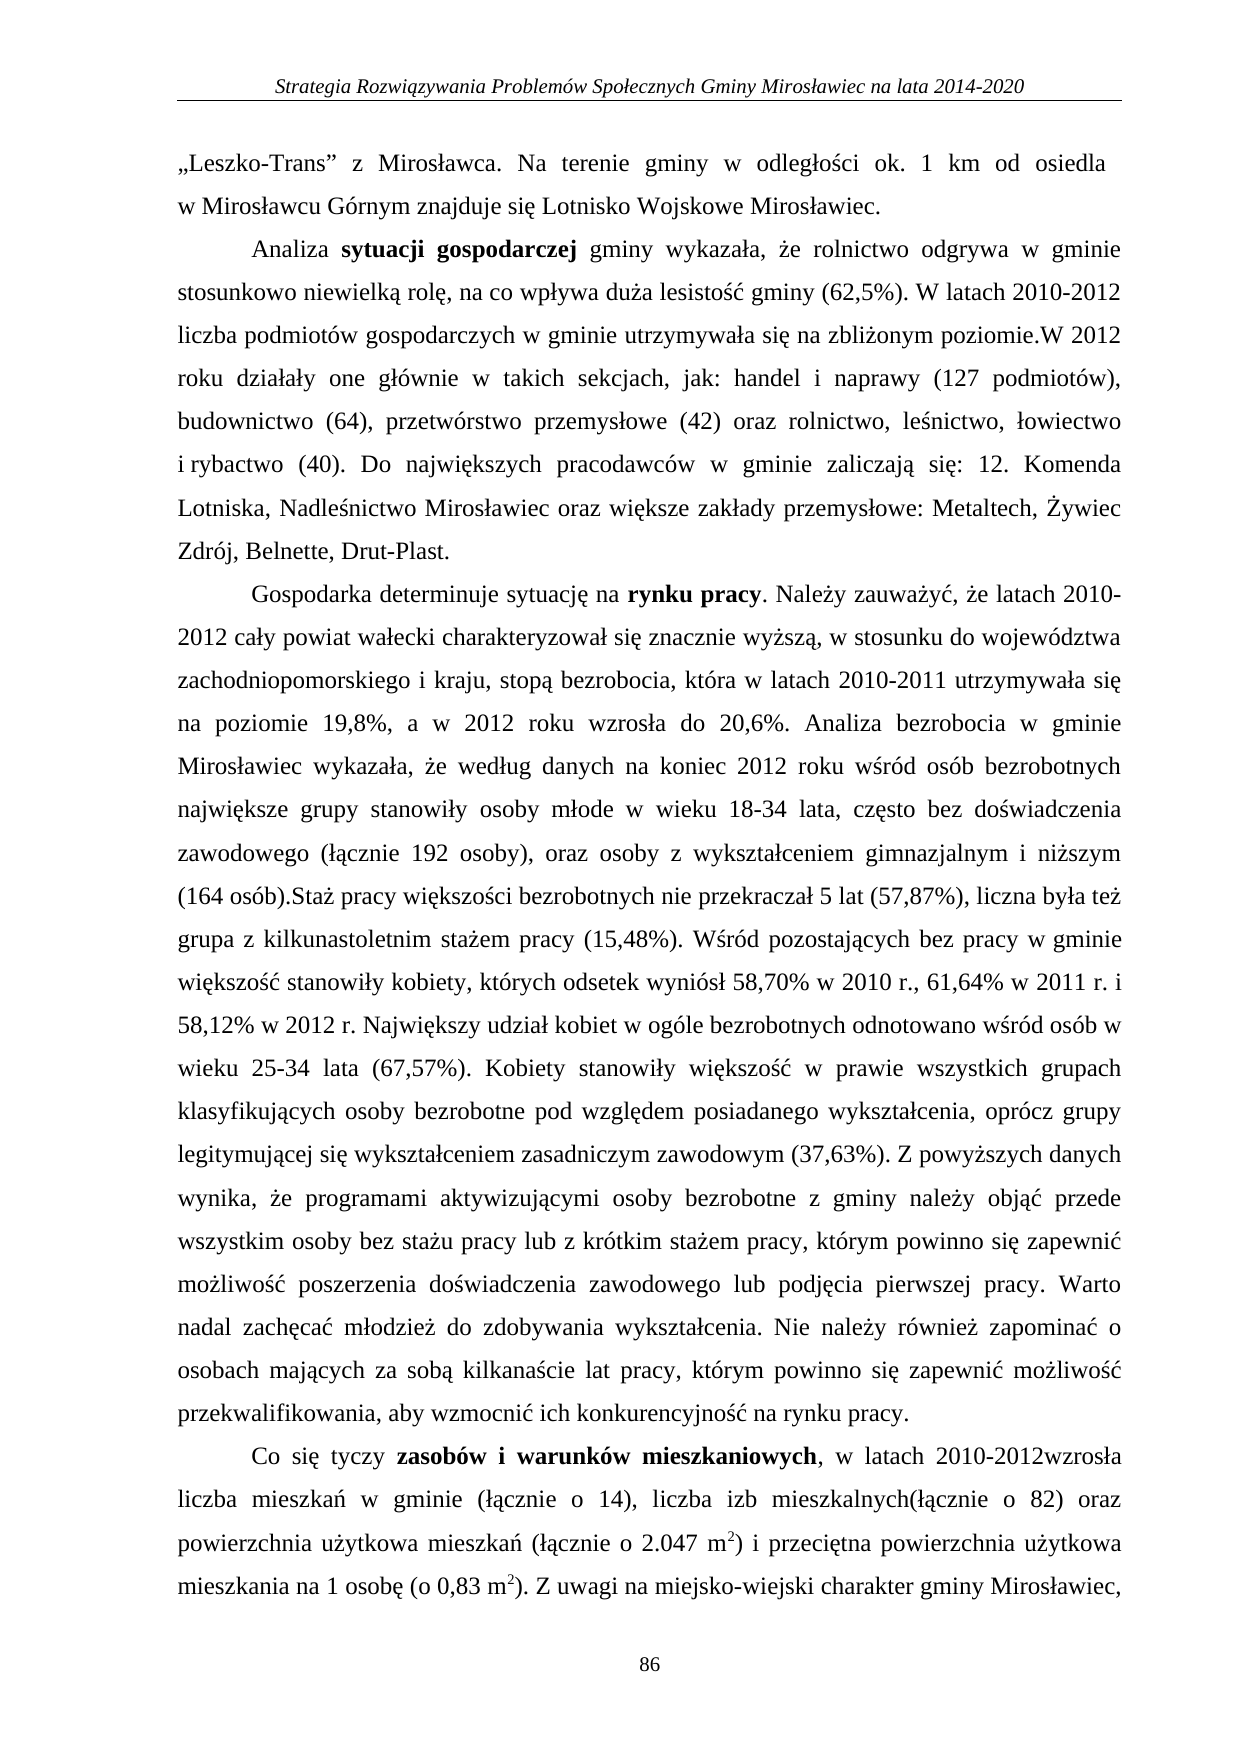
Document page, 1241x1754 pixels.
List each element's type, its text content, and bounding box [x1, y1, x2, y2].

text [177, 1441, 1122, 1599]
text Gospodarka determinuje sytuację na rynku pracy. Należy zauważyć, że latach 2010-2012 cały powiat wałecki charakteryzował się znacznie wyższą, w stosunku do województwa zachodniopomorskiego i kraju, stopą bezrobocia, która w latach 2010-2011 utrzymywała się na poziomie 19,8%, a w 2012 roku wzrosła do 20,6%. Analiza bezrobocia w gminie Mirosławiec wykazała, że według danych na koniec 2012 roku wśród osób bezrobotnych największe grupy stanowiły osoby młode w wieku 18-34 lata, często bez doświadczenia zawodowego (łącznie 192 osoby), oraz osoby z wykształceniem gimnazjalnym i niższym (164 osób).Staż pracy większości bezrobotnych nie przekraczał 5 lat (57,87%), liczna była też grupa z kilkunastoletnim stażem pracy (15,48%). Wśród pozostających bez pracy w gminie większość stanowiły kobiety, których odsetek wyniósł 58,70% w 2010 r., 61,64% w 2011 r. i 58,12% w 2012 r. Największy udział kobiet w ogóle bezrobotnych odnotowano wśród osób w wieku 25-34 lata (67,57%). Kobiety stanowiły większość w prawie wszystkich grupach klasyfikujących osoby bezrobotne pod względem posiadanego wykształcenia, oprócz grupy legitymującej się wykształceniem zasadniczym zawodowym (37,63%). Z powyższych danych wynika, że programami aktywizującymi osoby bezrobotne z gminy należy objąć przede wszystkim osoby bez stażu pracy lub z krótkim stażem pracy, którym powinno się zapewnić możliwość poszerzenia doświadczenia zawodowego lub podjęcia pierwszej pracy. Warto nadal zachęcać młodzież do zdobywania wykształcenia. Nie należy również zapominać o osobach mających za sobą kilkanaście lat pracy, którym powinno się zapewnić możliwość przekwalifikowania, aby wzmocnić ich konkurencyjność na rynku pracy. [177, 579, 1122, 1427]
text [177, 148, 1122, 219]
text Analiza sytuacji gospodarczej gminy wykazała, że rolnictwo odgrywa w gminie stosunkowo niewielką rolę, na co wpływa duża lesistość gminy (62,5%). W latach 2010-2012 liczba podmiotów gospodarczych w gminie utrzymywała się na zbliżonym poziomie.W 2012 roku działały one głównie w takich sekcjach, jak: handel i naprawy (127 podmiotów), budownictwo (64), przetwórstwo przemysłowe (42) oraz rolnictwo, leśnictwo, łowiectwo i rybactwo (40). Do największych pracodawców w gminie zaliczają się: 12. Komenda Lotniska, Nadleśnictwo Mirosławiec oraz większe zakłady przemysłowe: Metaltech, Żywiec Zdrój, Belnette, Drut-Plast. [177, 234, 1122, 564]
